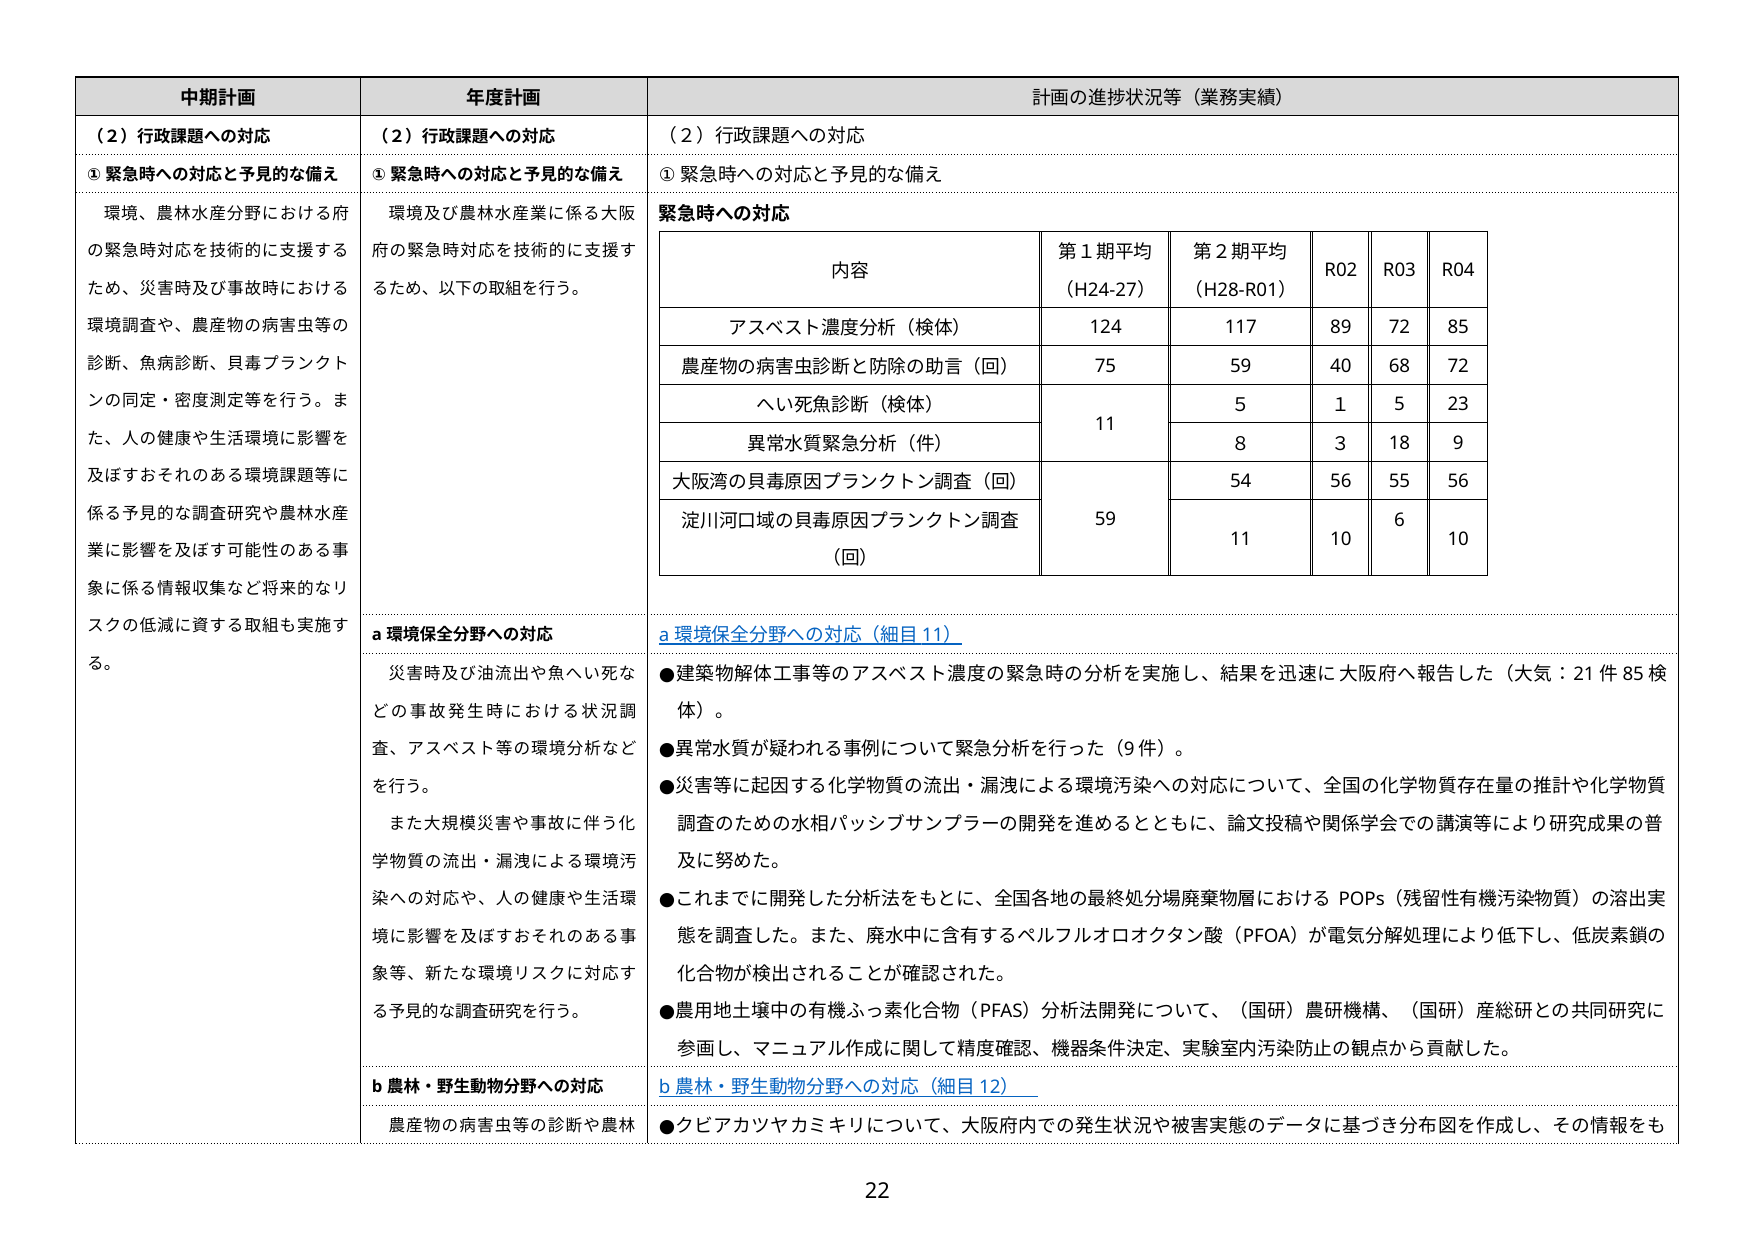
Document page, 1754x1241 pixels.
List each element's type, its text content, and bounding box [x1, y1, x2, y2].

table_cell b 農林・野生動物分野への対応（細目12） [648, 1066, 1678, 1104]
table_cell ① 緊急時への対応と予見的な備え [648, 154, 1678, 192]
table_cell ●建築物解体工事等のアスベスト濃度の緊急時の分析を実施し、結果を迅速に大阪府へ報告した（大気：21件85検体）。 ●異常水質が疑われる事例について緊急分析を行った（9件）。 ●災害等に起因する化学物質の流出・漏洩による環境汚染への対応について、全国の化学物質存在量の推計や化学物質調査のための水相パッシブサンプラーの開発を進めるとともに、論文投稿や関係学会での講演等により研究成果の普及に努めた。 ●これまでに開発した分析法をもとに、全国各地の最終処分場廃棄物層におけるPOPs（残留性有機汚染物質）の溶出実態を調査した。また、廃水中に含有するペルフルオロオクタン酸（PFOA）が電気分解処理により低下し、低炭素鎖の化合物が検出されることが確認された。 ●農用地土壌中の有機ふっ素化合物（PFAS）分析法開発について、（国研）農研機構、（国研）産総研との共同研究に参画し、マニュアル作成に関して精度確認、機器条件決定、実験室内汚染防止の観点から貢献した。 [648, 653, 1678, 1066]
table_header 計画の進捗状況等（業務実績） [648, 78, 1678, 115]
table_cell a 環境保全分野への対応（細目11） [648, 614, 1678, 652]
table_cell （２）行政課題への対応 [648, 116, 1678, 153]
table_cell ① 緊急時への対応と予見的な備え [361, 154, 647, 192]
table_cell 災害時及び油流出や魚へい死などの事故発生時における状況調査、アスベスト等の環境分析などを行う。 また大規模災害や事故に伴う化学物質の流出・漏洩による環境汚染への対応や、人の健康や生活環境に影響を及ぼすおそれのある事象等、新たな環境リスクに対応する予見的な調査研究を行う。 [361, 653, 647, 1066]
table_header 年度計画 [361, 78, 647, 115]
table_cell b 農林・野生動物分野への対応 [361, 1066, 647, 1104]
table_cell 緊急時への対応 [648, 192, 1678, 614]
table_cell 環境及び農林水産業に係る大阪府の緊急時対応を技術的に支援するため、以下の取組を行う。 [361, 192, 647, 614]
table_cell （２）行政課題への対応 [361, 116, 647, 153]
table_header 中期計画 [76, 78, 360, 115]
table_cell ① 緊急時への対応と予見的な備え [76, 154, 360, 192]
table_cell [648, 1105, 1678, 1143]
table_cell 環境、農林水産分野における府の緊急時対応を技術的に支援するため、災害時及び事故時における環境調査や、農産物の病害虫等の診断、魚病診断、貝毒プランクトンの同定・密度測定等を行う。また、人の健康や生活環境に影響を及ぼすおそれのある環境課題等に係る予見的な調査研究や農林水産業に影響を及ぼす可能性のある事象に係る情報収集など将来的なリスクの低減に資する取組も実施する。 [76, 192, 360, 1143]
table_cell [361, 1105, 647, 1143]
table_cell （２）行政課題への対応 [76, 116, 360, 153]
table_cell a 環境保全分野への対応 [361, 614, 647, 652]
